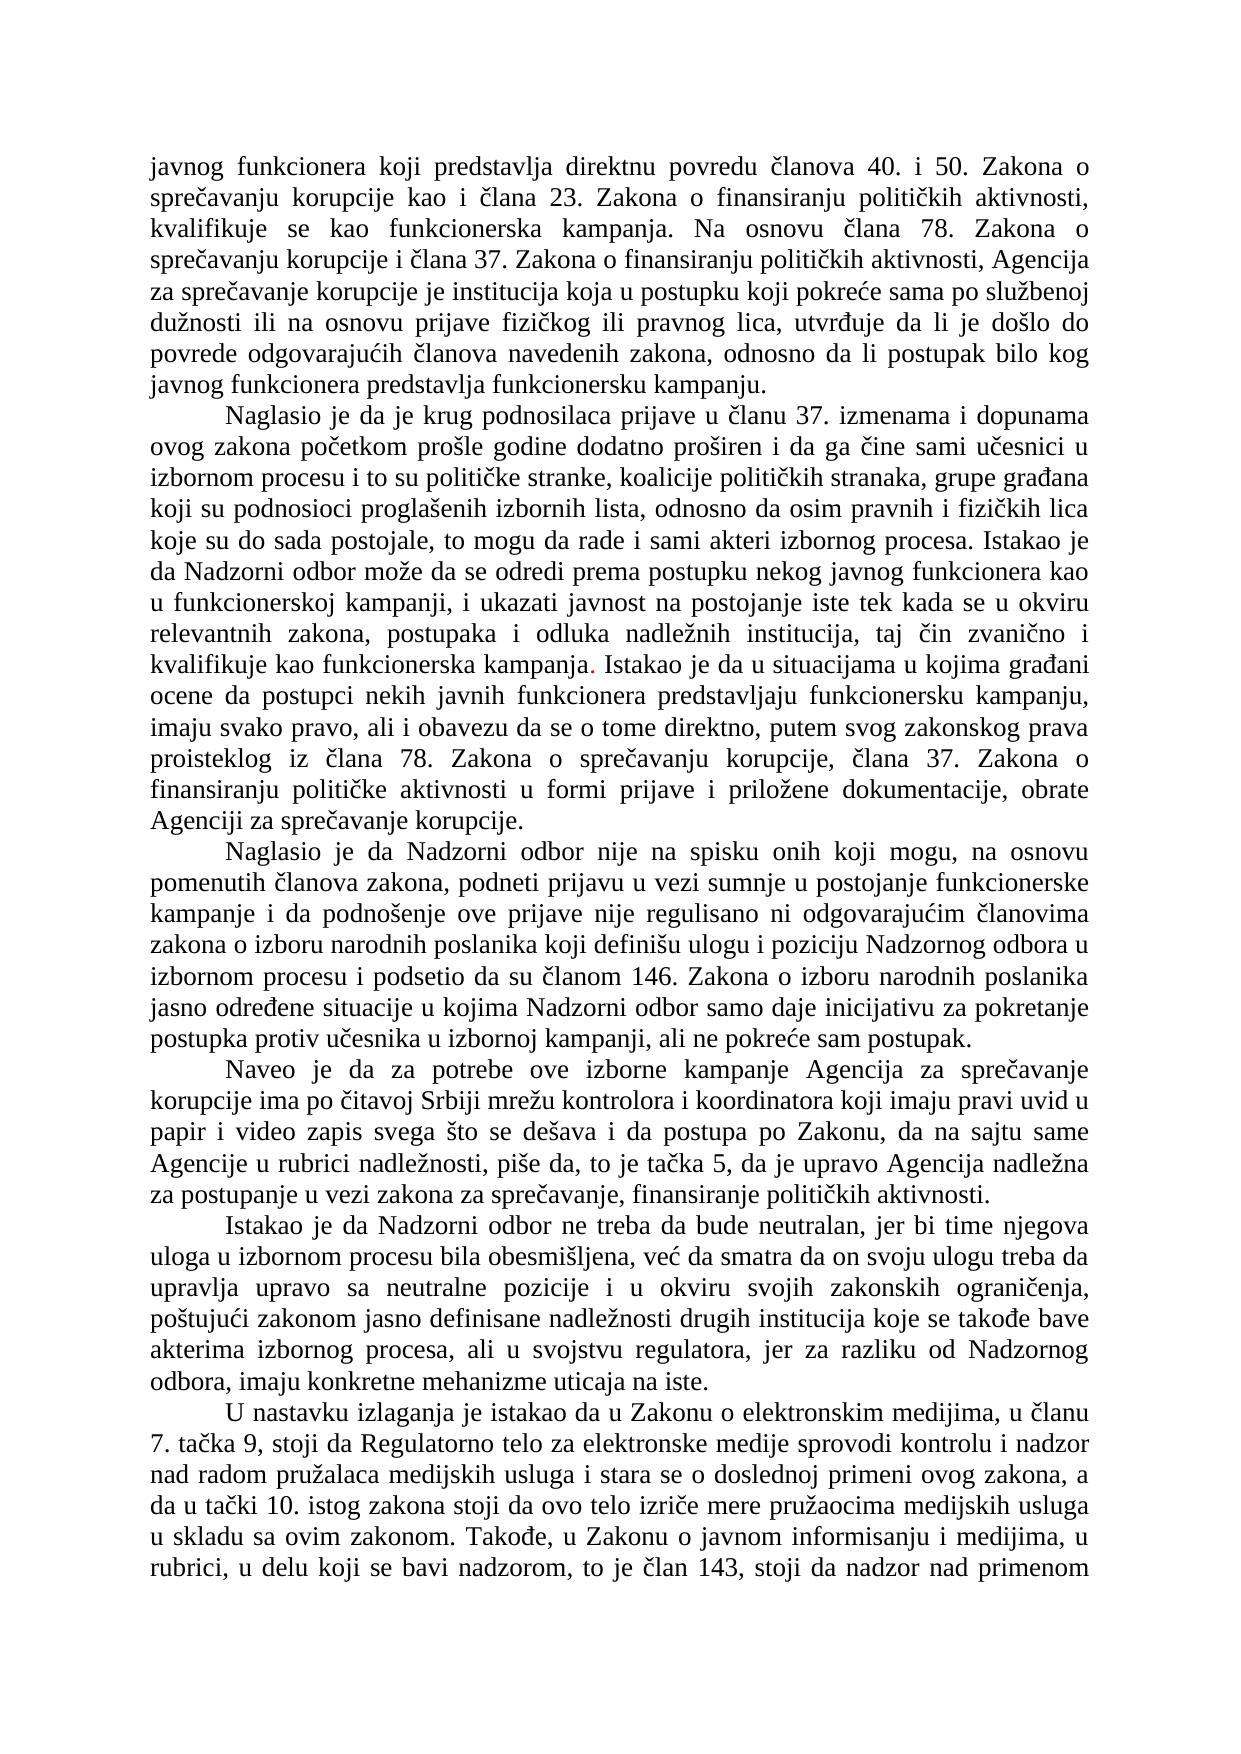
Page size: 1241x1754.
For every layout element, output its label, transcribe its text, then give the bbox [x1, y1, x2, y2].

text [150, 150, 1090, 399]
text Naglasio je da Nadzorni odbor nije na spisku onih koji mogu, na osnovu pomenutih članova zakona, podneti prijavu u vezi sumnje u postojanje funkcionerske kampanje i da podnošenje ove prijave nije regulisano ni odgovarajućim članovima zakona o izboru narodnih poslanika koji definišu ulogu i poziciju Nadzornog odbora u izbornom procesu i podsetio da su članom 146. Zakona o izboru narodnih poslanika jasno određene situacije u kojima Nadzorni odbor samo daje inicijativu za pokretanje postupka protiv učesnika u izbornoj kampanji, ali ne pokreće sam postupak. [150, 835, 1090, 1053]
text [150, 1396, 1090, 1583]
text Naveo je da za potrebe ove izborne kampanje Agencija za sprečavanje korupcije ima po čitavoj Srbiji mrežu kontrolora i koordinatora koji imaju pravi uvid u papir i video zapis svega što se dešava i da postupa po Zakonu, da na sajtu same Agencije u rubrici nadležnosti, piše da, to je tačka 5, da je upravo Agencija nadležna za postupanje u vezi zakona za sprečavanje, finansiranje političkih aktivnosti. [150, 1053, 1090, 1209]
text Istakao je da Nadzorni odbor ne treba da bude neutralan, jer bi time njegova uloga u izbornom procesu bila obesmišljena, već da smatra da on svoju ulogu treba da upravlja upravo sa neutralne pozicije i u okviru svojih zakonskih ograničenja, poštujući zakonom jasno definisane nadležnosti drugih institucija koje se takođe bave akterima izbornog procesa, ali u svojstvu regulatora, jer za razliku od Nadzornog odbora, imaju konkretne mehanizme uticaja na iste. [150, 1209, 1090, 1396]
text Naglasio je da je krug podnosilaca prijave u članu 37. izmenama i dopunama ovog zakona početkom prošle godine dodatno proširen i da ga čine sami učesnici u izbornom procesu i to su političke stranke, koalicije političkih stranaka, grupe građana koji su podnosioci proglašenih izbornih lista, odnosno da osim pravnih i fizičkih lica koje su do sada postojale, to mogu da rade i sami akteri izbornog procesa. Istakao je da Nadzorni odbor može da se odredi prema postupku nekog javnog funkcionera kao u funkcionerskoj kampanji, i ukazati javnost na postojanje iste tek kada se u okviru relevantnih zakona, postupaka i odluka nadležnih institucija, taj čin zvanično i kvalifikuje kao funkcionerska kampanja. Istakao je da u situacijama u kojima građani ocene da postupci nekih javnih funkcionera predstavljaju funkcionersku kampanju, imaju svako pravo, ali i obavezu da se o tome direktno, putem svog zakonskog prava proisteklog iz člana 78. Zakona o sprečavanju korupcije, člana 37. Zakona o finansiranju političke aktivnosti u formi prijave i priložene dokumentacije, obrate Agenciji za sprečavanje korupcije. [150, 399, 1090, 835]
